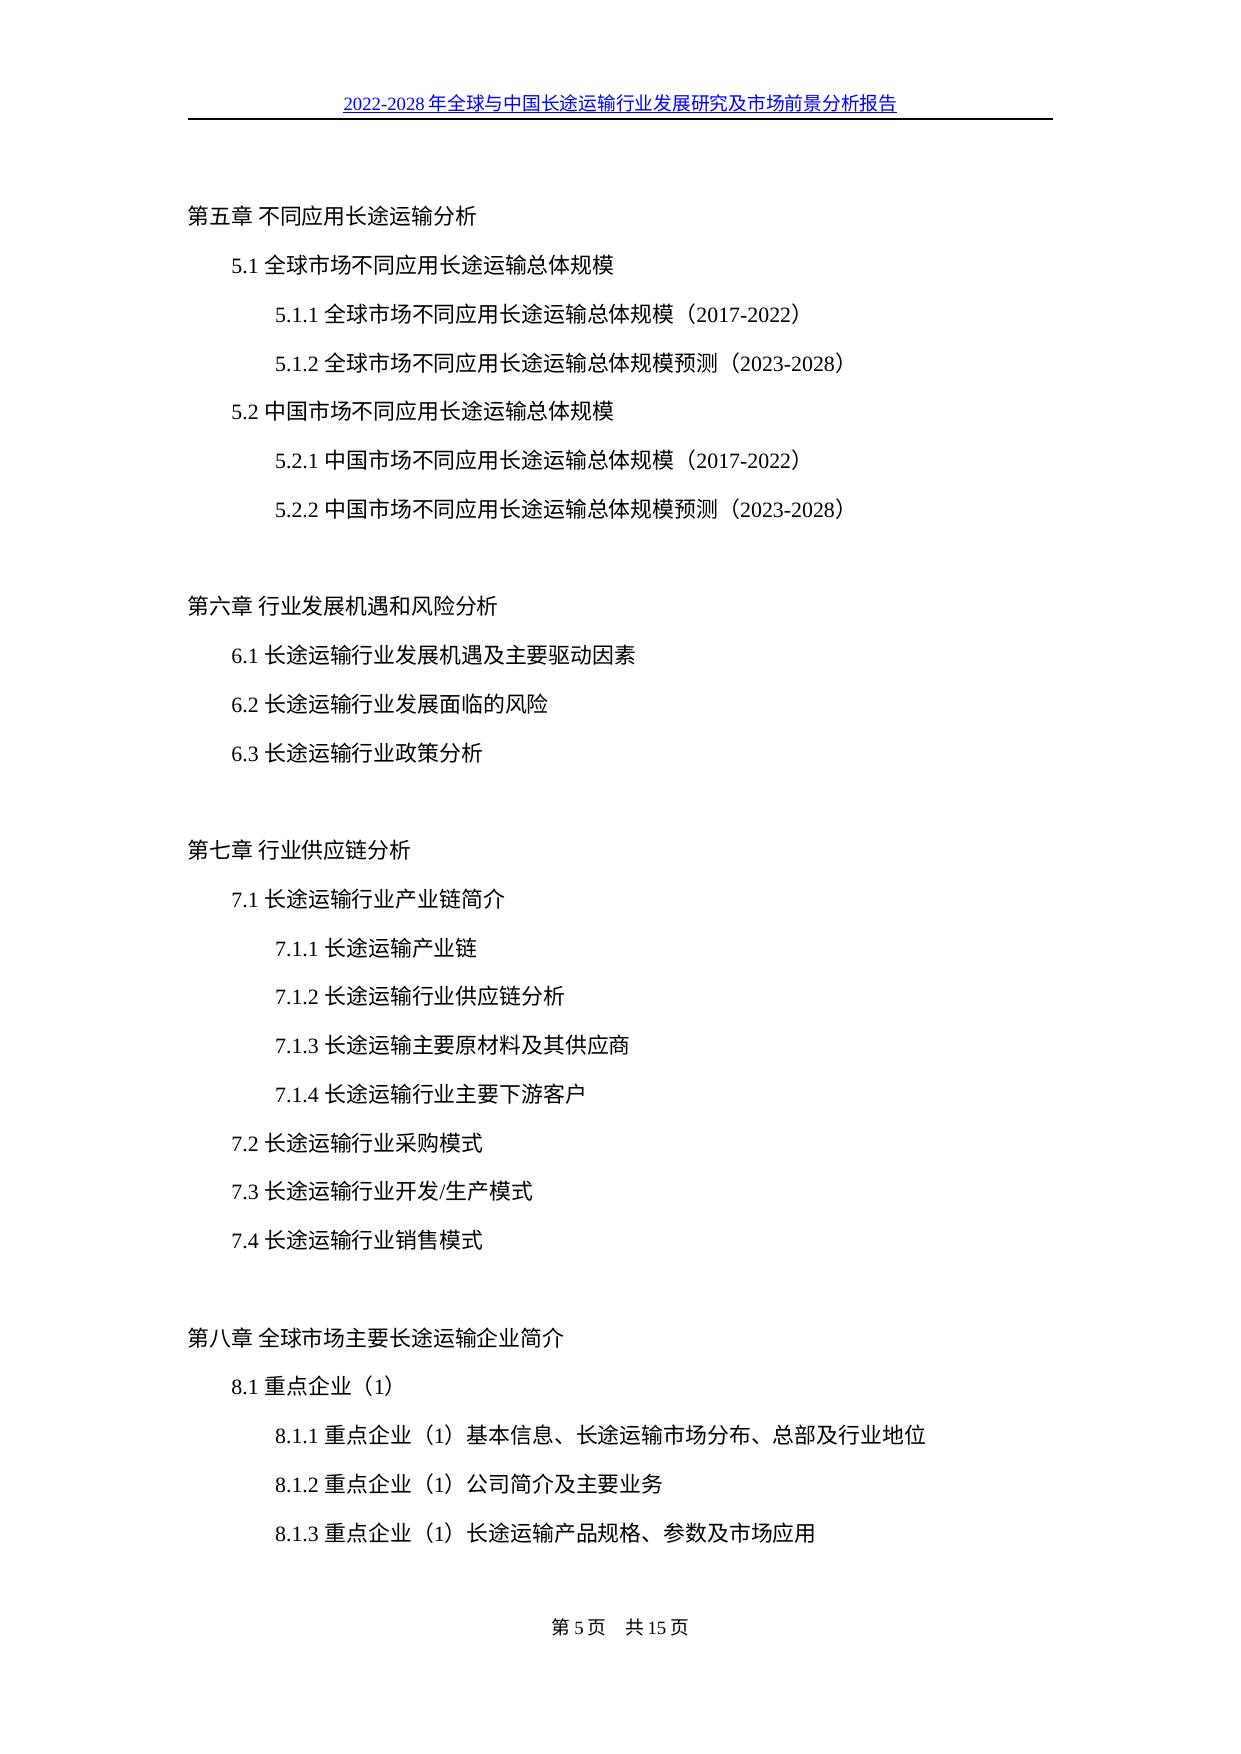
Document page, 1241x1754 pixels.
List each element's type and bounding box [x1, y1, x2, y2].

text [187, 150, 1053, 1548]
